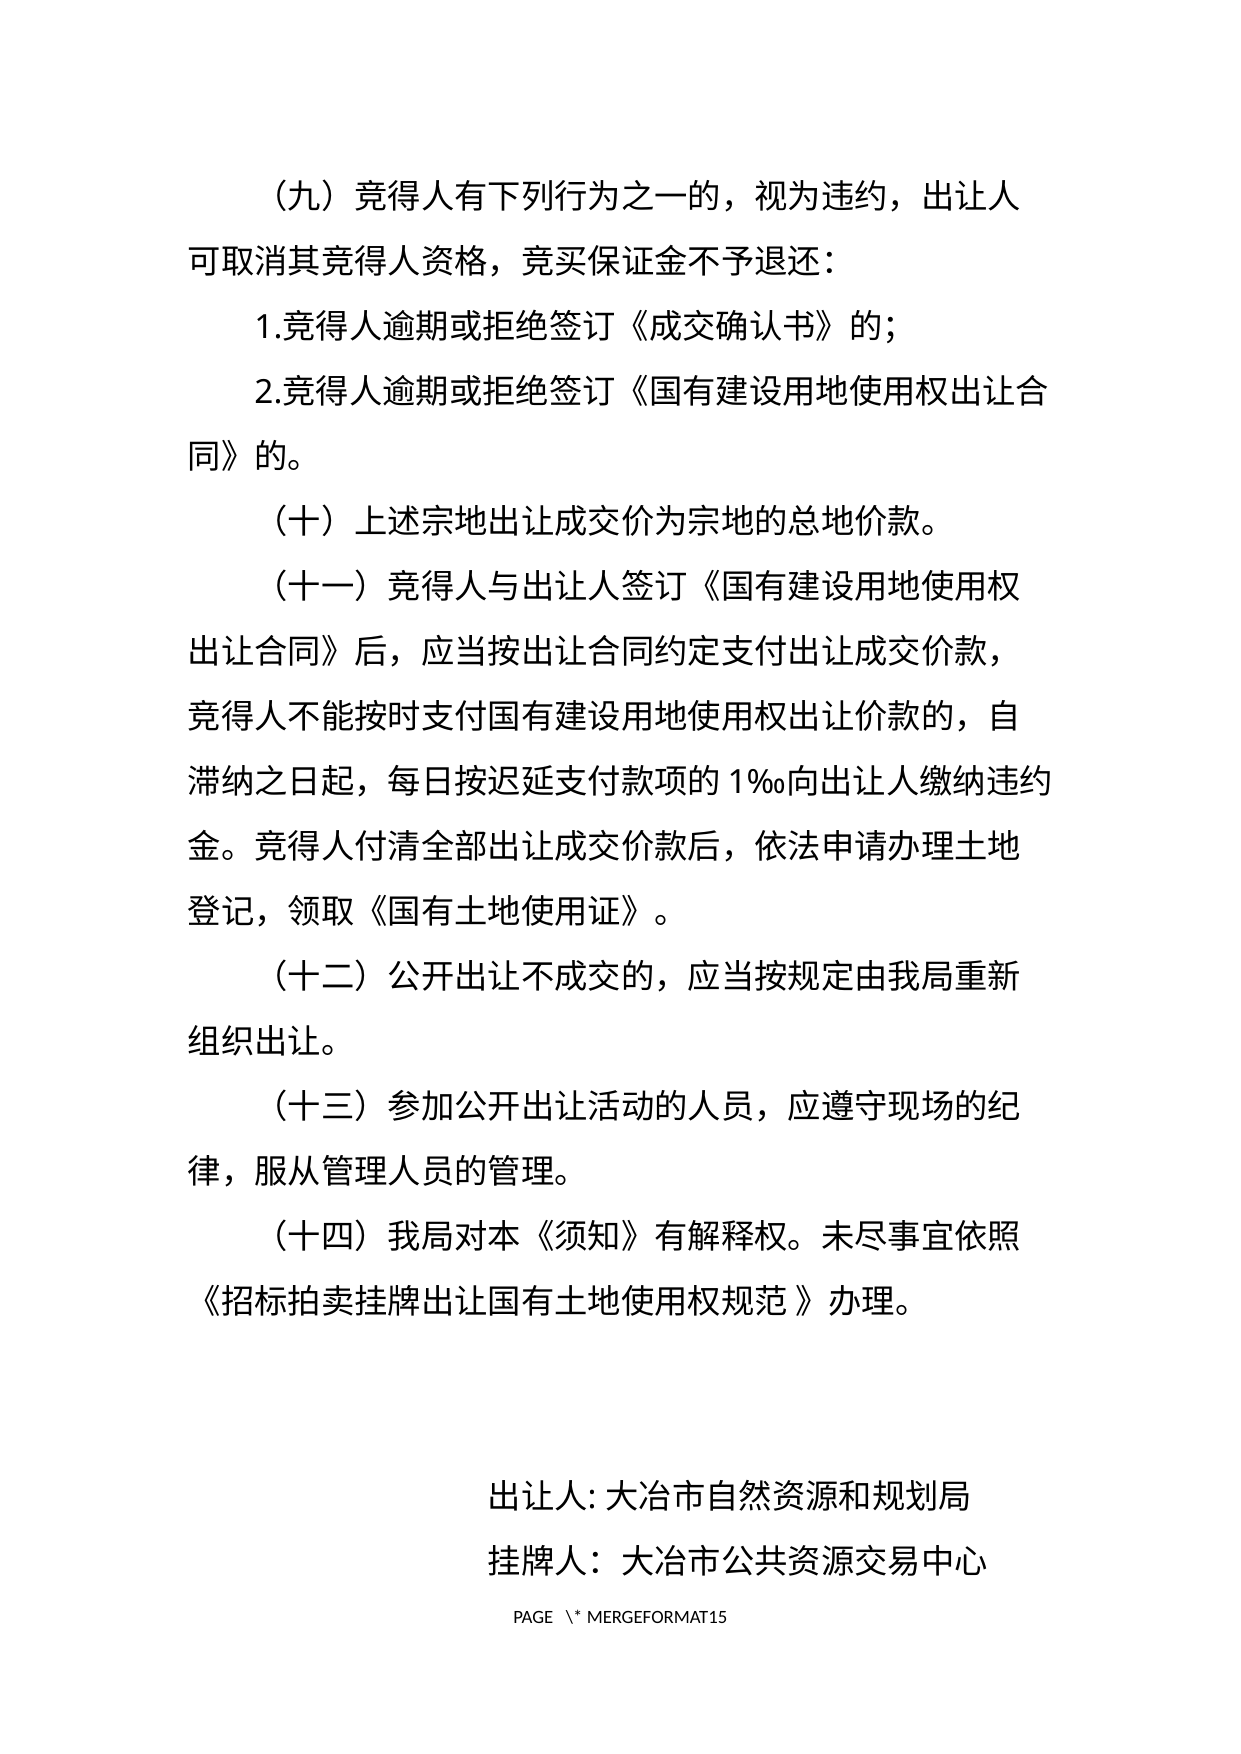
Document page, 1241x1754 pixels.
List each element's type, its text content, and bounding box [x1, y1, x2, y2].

text （十一）竞得人与出让人签订《国有建设用地使用权出让合同》后，应当按出让合同约定支付出让成交价款，竞得人不能按时支付国有建设用地使用权出让价款的，自滞纳之日起，每日按迟延支付款项的1‰向出让人缴纳违约金。竞得人付清全部出让成交价款后，依法申请办理土地登记，领取《国有土地使用证》。 [187, 552, 1053, 942]
text 出让人: 大冶市自然资源和规划局 [187, 1462, 1053, 1527]
text （十四）我局对本《须知》有解释权。未尽事宜依照《招标拍卖挂牌出让国有土地使用权规范 》办理。 [187, 1202, 1053, 1332]
text （九）竞得人有下列行为之一的，视为违约，出让人可取消其竞得人资格，竞买保证金不予退还： [187, 162, 1053, 292]
text 1.竞得人逾期或拒绝签订《成交确认书》的； [187, 292, 1053, 357]
text （十）上述宗地出让成交价为宗地的总地价款。 [187, 487, 1053, 552]
text （十三）参加公开出让活动的人员，应遵守现场的纪律，服从管理人员的管理。 [187, 1072, 1053, 1202]
text （十二）公开出让不成交的，应当按规定由我局重新组织出让。 [187, 942, 1053, 1072]
text 2.竞得人逾期或拒绝签订《国有建设用地使用权出让合同》的。 [187, 357, 1053, 487]
text 挂牌人：大冶市公共资源交易中心 [187, 1527, 1053, 1592]
